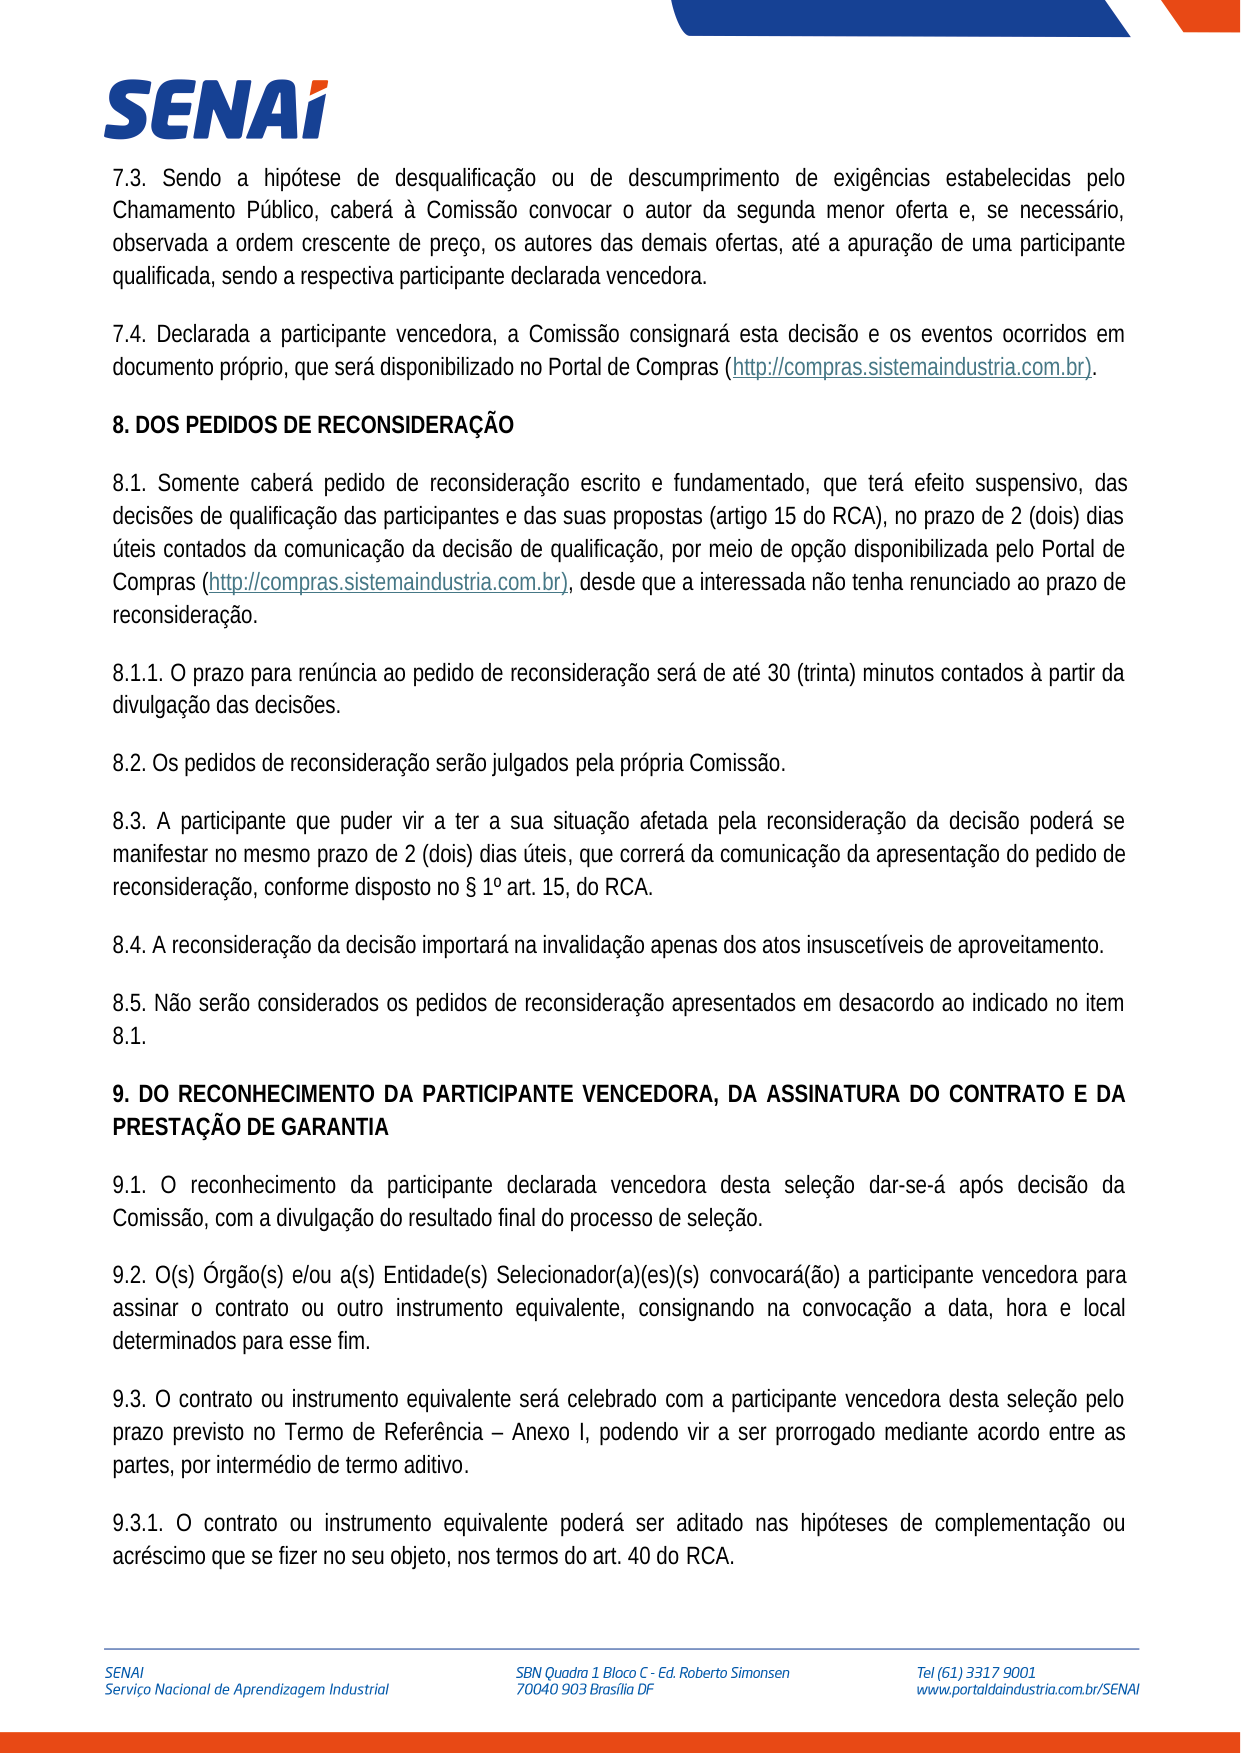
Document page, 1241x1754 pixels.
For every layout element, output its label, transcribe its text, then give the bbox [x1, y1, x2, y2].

text 8.3. A participante que puder vir a ter a sua situação afetada pela reconsideração da decisão poderá se manifestar no mesmo prazo de 2 (dois) dias úteis, que correrá da comunicação da apresentação do pedido de reconsideração, conforme disposto no § 1º art. 15, do RCA. [112, 806, 1128, 901]
text 8.1. Somente caberá pedido de reconsideração escrito e fundamentado, que terá efeito suspensivo, das decisões de qualificação das participantes e das suas propostas (artigo 15 do RCA), no prazo de 2 (dois) dias úteis contados da comunicação da decisão de qualificação, por meio de opção disponibilizada pelo Portal de Compras (http://compras.sistemaindustria.com.br), desde que a interessada não tenha renunciado ao prazo de reconsideração. [112, 468, 1128, 628]
text 8.4. A reconsideração da decisão importará na invalidação apenas dos atos insuscetíveis de aproveitamento. [112, 930, 1128, 959]
text 8.1.1. O prazo para renúncia ao pedido de reconsideração será de até 30 (trinta) minutos contados à partir da divulgação das decisões. [112, 657, 1128, 719]
text 9.2. O(s) Órgão(s) e/ou a(s) Entidade(s) Selecionador(a)(es)(s) convocará(ão) a participante vencedora para assinar o contrato ou outro instrumento equivalente, consignando na convocação a data, hora e local determinados para esse fim. [112, 1260, 1128, 1355]
text 9.3.1. O contrato ou instrumento equivalente poderá ser aditado nas hipóteses de complementação ou acréscimo que se fizer no seu objeto, nos termos do art. 40 do RCA. [112, 1508, 1128, 1569]
text 7.3. Sendo a hipótese de desqualificação ou de descumprimento de exigências estabelecidas pelo Chamamento Público, caberá à Comissão convocar o autor da segunda menor oferta e, se necessário, observada a ordem crescente de preço, os autores das demais ofertas, até a apuração de uma participante qualificada, sendo a respectiva participante declarada vencedora. [112, 162, 1128, 290]
text 8. DOS PEDIDOS DE RECONSIDERAÇÃO [112, 410, 1128, 439]
text 9.3. O contrato ou instrumento equivalente será celebrado com a participante vencedora desta seleção pelo prazo previsto no Termo de Referência – Anexo I, podendo vir a ser prorrogado mediante acordo entre as partes, por intermédio de termo aditivo. [112, 1384, 1128, 1479]
text 9. DO RECONHECIMENTO DA PARTICIPANTE VENCEDORA, DA ASSINATURA DO CONTRATO E DA PRESTAÇÃO DE GARANTIA [112, 1079, 1128, 1140]
picture [0, 0, 1241, 1753]
text 9.1. O reconhecimento da participante declarada vencedora desta seleção dar-se-á após decisão da Comissão, com a divulgação do resultado final do processo de seleção. [112, 1169, 1128, 1231]
text 7.4. Declarada a participante vencedora, a Comissão consignará esta decisão e os eventos ocorridos em documento próprio, que será disponibilizado no Portal de Compras (http://compras.sistemaindustria.com.br). [112, 319, 1128, 381]
text 8.5. Não serão considerados os pedidos de reconsideração apresentados em desacordo ao indicado no item 8.1. [112, 988, 1128, 1049]
text 8.2. Os pedidos de reconsideração serão julgados pela própria Comissão. [112, 748, 1128, 777]
